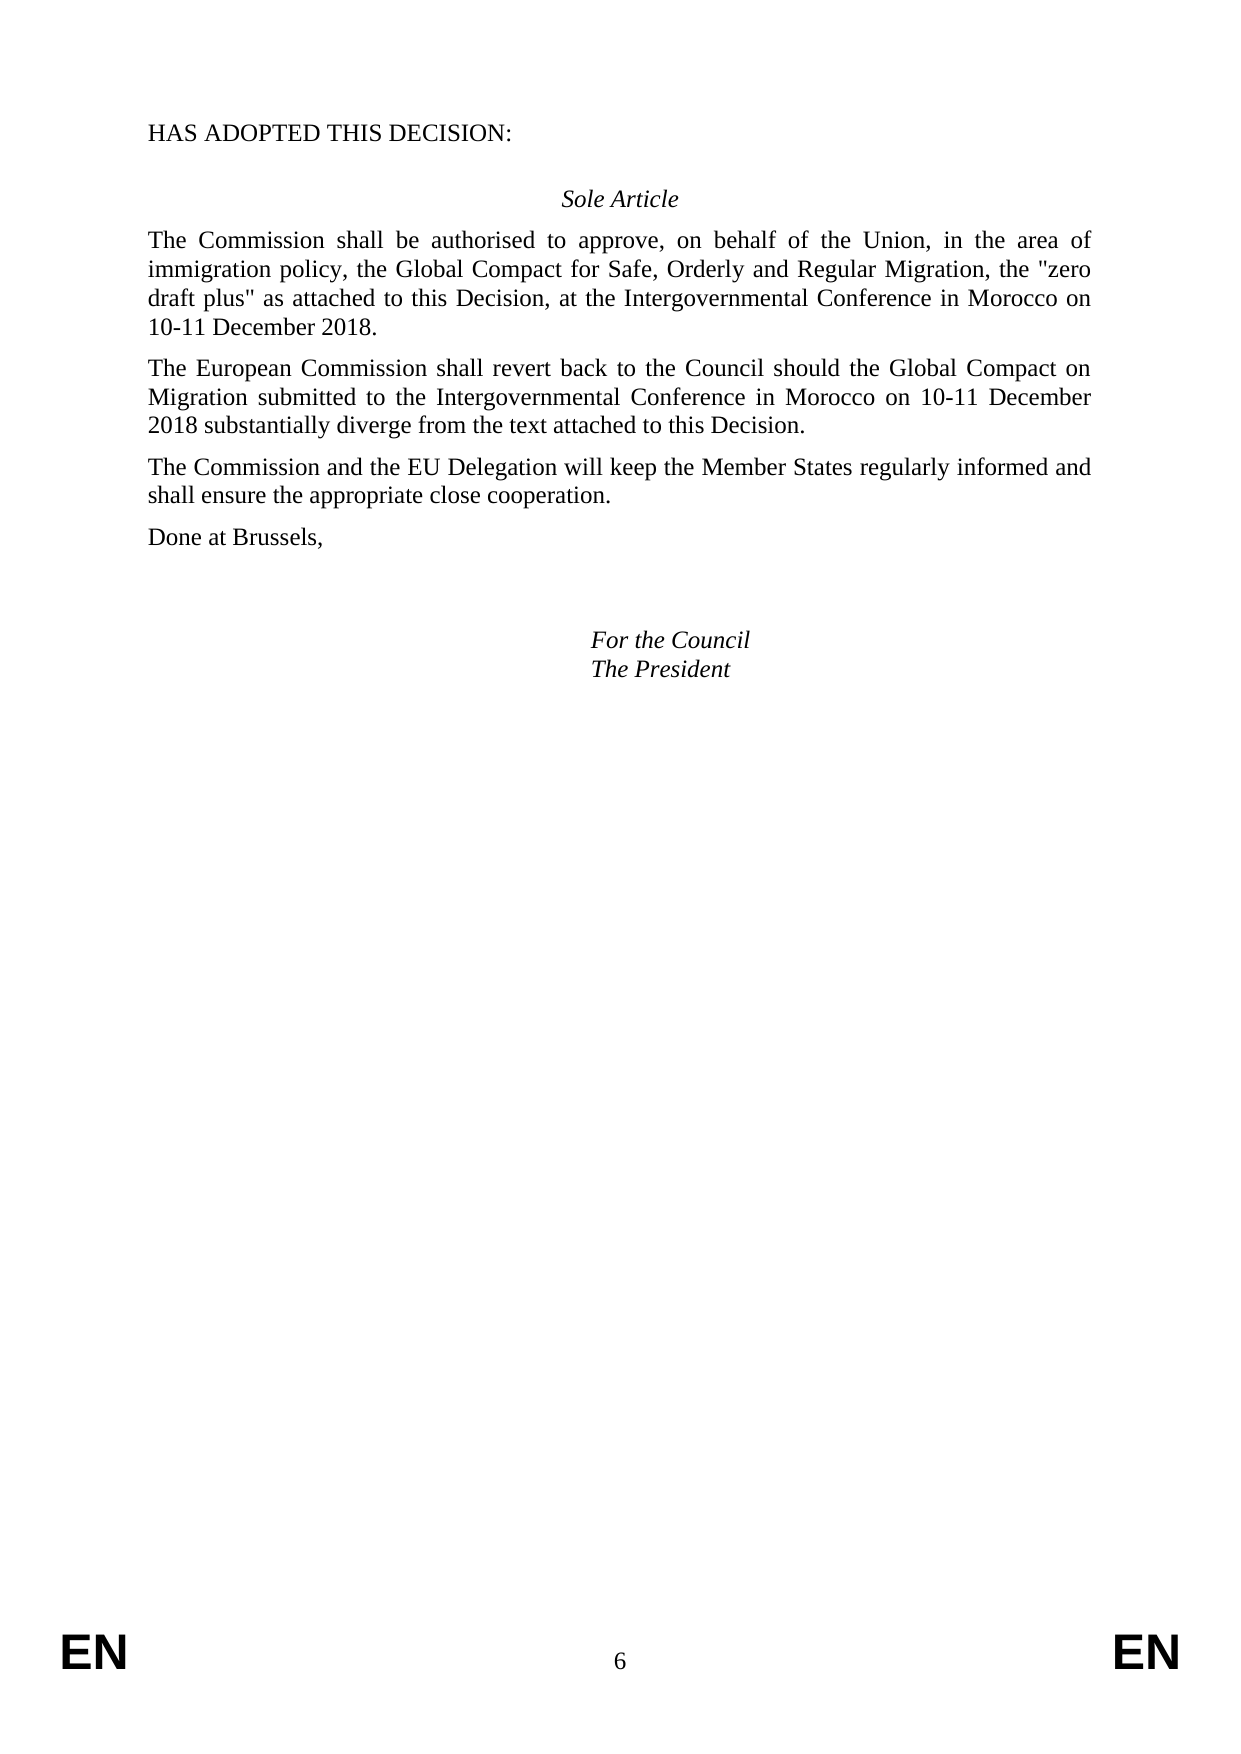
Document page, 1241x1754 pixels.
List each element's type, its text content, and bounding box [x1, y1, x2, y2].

text The European Commission shall revert back to the Council should the Global Compact on Migration submitted to the Intergovernmental Conference in Morocco on 10-11 December 2018 substantially diverge from the text attached to this Decision. [148, 353, 1093, 439]
text The Commission shall be authorised to approve, on behalf of the Union, in the area of immigration policy, the Global Compact for Safe, Orderly and Regular Migration, the "zero draft plus" as attached to this Decision, at the Intergovernmental Conference in Morocco on 10-11 December 2018. [148, 226, 1093, 341]
text Sole Article [148, 184, 1093, 213]
text HAS ADOPTED THIS DECISION: [148, 118, 1093, 147]
text Done at Brussels, [148, 522, 1093, 551]
text The Commission and the EU Delegation will keep the Member States regularly informed and shall ensure the appropriate close cooperation. [148, 452, 1093, 509]
text The President [148, 654, 1093, 683]
text For the Council [148, 626, 1093, 654]
